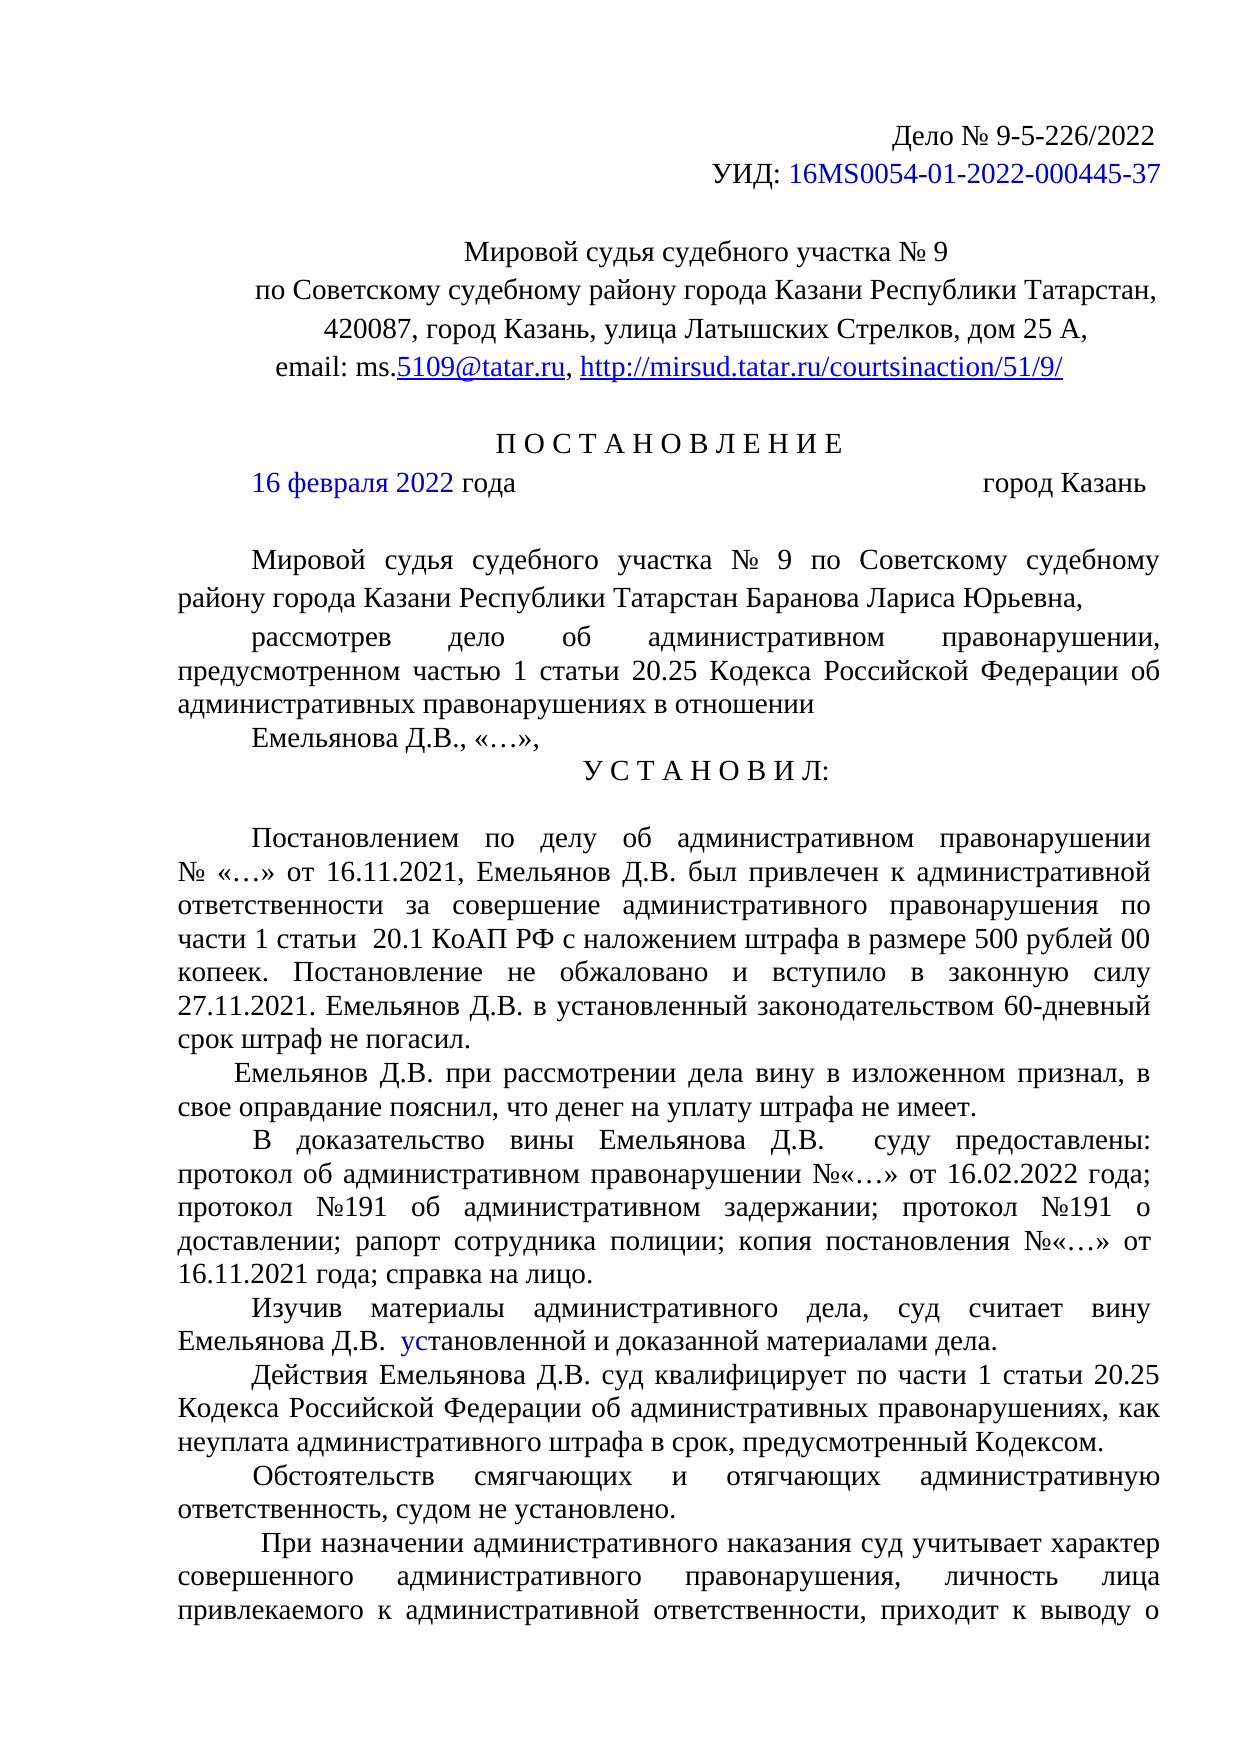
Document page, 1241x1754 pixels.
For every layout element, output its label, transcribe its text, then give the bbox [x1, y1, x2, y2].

text 420087, город Казань, улица Латышских Стрелков, дом 25 А, [177, 311, 1161, 344]
text Емельянов Д.В. при рассмотрении дела вину в изложенном признал, в свое оправдание пояснил, что денег на уплату штрафа не имеет. [177, 1055, 1152, 1122]
text Мировой судья судебного участка № 9 по Советскому судебному району города Казани Республики Татарстан Баранова Лариса Юрьевна, [177, 542, 1161, 614]
text email: ms.5109@tatar.ru, http://mirsud.tatar.ru/courtsinaction/51/9/ [177, 349, 1161, 383]
text В доказательство вины Емельянова Д.В. суду предоставлены: протокол об административном правонарушении №«…» от 16.02.2022 года; протокол №191 об административном задержании; протокол №191 о доставлении; рапорт сотрудника полиции; копия постановления №«…» от 16.11.2021 года; справка на лицо. [177, 1122, 1152, 1290]
text Обстоятельств смягчающих и отягчающих административную ответственность, судом не установлено. [177, 1458, 1161, 1525]
text УИД: 16MS0054-01-2022-000445-37 [177, 157, 1161, 190]
text Постановлением по делу об административном правонарушении № «…» от 16.11.2021, Емельянов Д.В. был привлечен к административной ответственности за совершение административного правонарушения по части 1 статьи 20.1 КоАП РФ с наложением штрафа в размере 500 рублей 00 копеек. Постановление не обжаловано и вступило в законную силу 27.11.2021. Емельянов Д.В. в установленный законодательством 60-дневный срок штраф не погасил. [177, 820, 1152, 1055]
text Действия Емельянова Д.В. суд квалифицирует по части 1 статьи 20.25 Кодекса Российской Федерации об административных правонарушениях, как неуплата административного штрафа в срок, предусмотренный Кодексом. [177, 1357, 1161, 1458]
text Дело № 9-5-226/2022 [177, 118, 1161, 152]
text Изучив материалы административного дела, суд считает вину Емельянова Д.В. установленной и доказанной материалами дела. [177, 1290, 1152, 1357]
text по Советскому судебному району города Казани Республики Татарстан, [177, 272, 1161, 306]
text 16 февраля 2022 года город Казань [177, 465, 1161, 498]
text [177, 1525, 1161, 1625]
text рассмотрев дело об административном правонарушении, предусмотренном частью 1 статьи 20.25 Кодекса Российской Федерации об административных правонарушениях в отношении [177, 619, 1161, 720]
text П О С Т А Н О В Л Е Н И Е [177, 426, 1161, 460]
text Емельянова Д.В., «…», [177, 720, 1161, 753]
text У С Т А Н О В И Л: [177, 753, 1161, 787]
text Мировой судья судебного участка № 9 [177, 234, 1161, 267]
